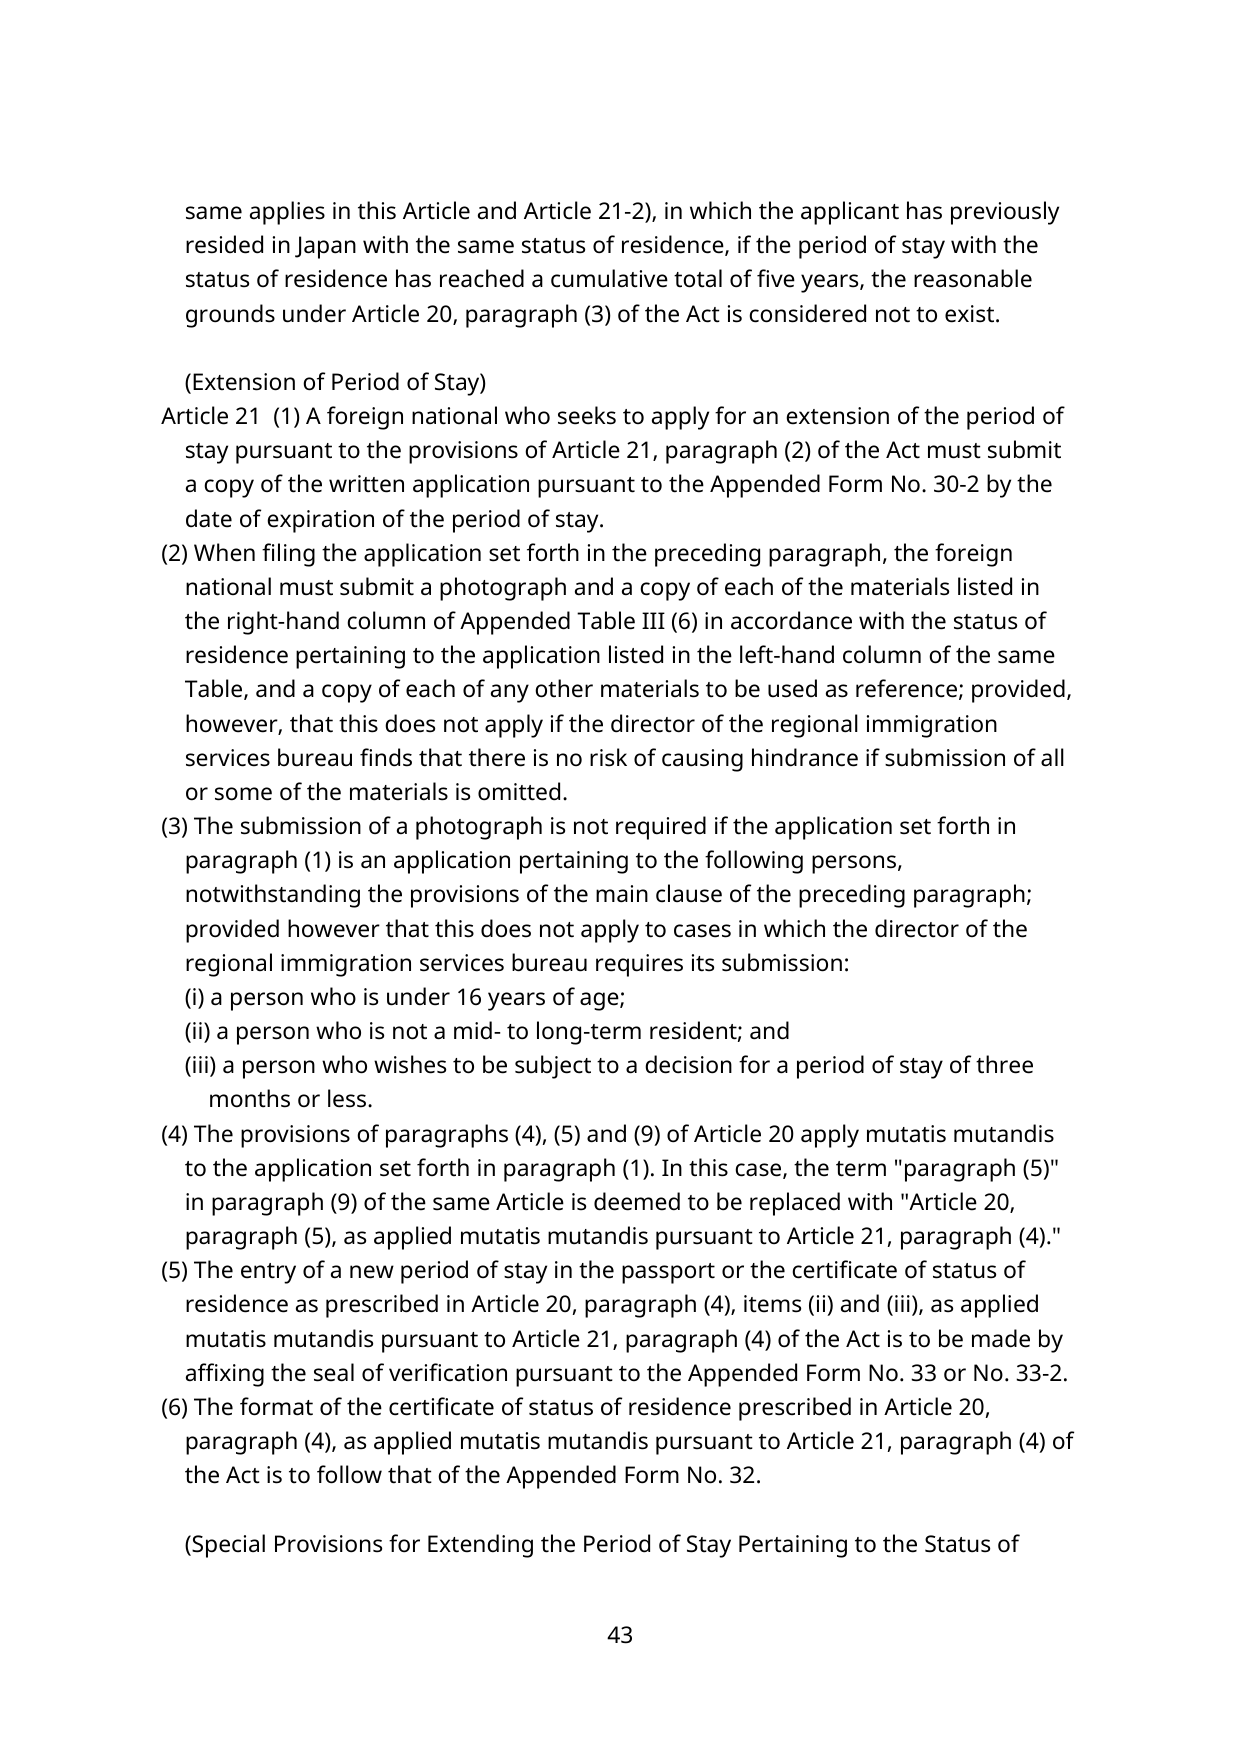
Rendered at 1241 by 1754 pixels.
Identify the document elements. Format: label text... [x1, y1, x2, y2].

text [161, 194, 1079, 330]
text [184, 1526, 1079, 1560]
text (6) The format of the certificate of status of residence prescribed in Article 20, paragraph (4), as applied mutatis mutandis pursuant to Article 21, paragraph (4) of the Act is to follow that of the Appended Form No. 32. [161, 1389, 1079, 1492]
text (4) The provisions of paragraphs (4), (5) and (9) of Article 20 apply mutatis mutandis to the application set forth in paragraph (1). In this case, the term "paragraph (5)" in paragraph (9) of the same Article is deemed to be replaced with "Article 20, paragraph (5), as applied mutatis mutandis pursuant to Article 21, paragraph (4)." [161, 1116, 1079, 1253]
text Article 21 (1) A foreign national who seeks to apply for an extension of the period of stay pursuant to the provisions of Article 21, paragraph (2) of the Act must submit a copy of the written application pursuant to the Appended Form No. 30-2 by the date of expiration of the period of stay. [161, 399, 1079, 535]
text (3) The submission of a photograph is not required if the application set forth in paragraph (1) is an application pertaining to the following persons, notwithstanding the provisions of the main clause of the preceding paragraph; provided however that this does not apply to cases in which the director of the regional immigration services bureau requires its submission: [161, 809, 1079, 979]
text (i) a person who is under 16 years of age; [184, 979, 1079, 1014]
text (Extension of Period of Stay) [184, 364, 1079, 399]
text (ii) a person who is not a mid- to long-term resident; and [184, 1014, 1079, 1048]
text (iii) a person who wishes to be subject to a decision for a period of stay of three months or less. [184, 1048, 1079, 1116]
text (2) When filing the application set forth in the preceding paragraph, the foreign national must submit a photograph and a copy of each of the materials listed in the right-hand column of Appended Table III (6) in accordance with the status of residence pertaining to the application listed in the left-hand column of the same Table, and a copy of each of any other materials to be used as reference; provided, however, that this does not apply if the director of the regional immigration services bureau finds that there is no risk of causing hindrance if submission of all or some of the materials is omitted. [161, 535, 1079, 809]
text (5) The entry of a new period of stay in the passport or the certificate of status of residence as prescribed in Article 20, paragraph (4), items (ii) and (iii), as applied mutatis mutandis pursuant to Article 21, paragraph (4) of the Act is to be made by affixing the seal of verification pursuant to the Appended Form No. 33 or No. 33-2. [161, 1253, 1079, 1389]
